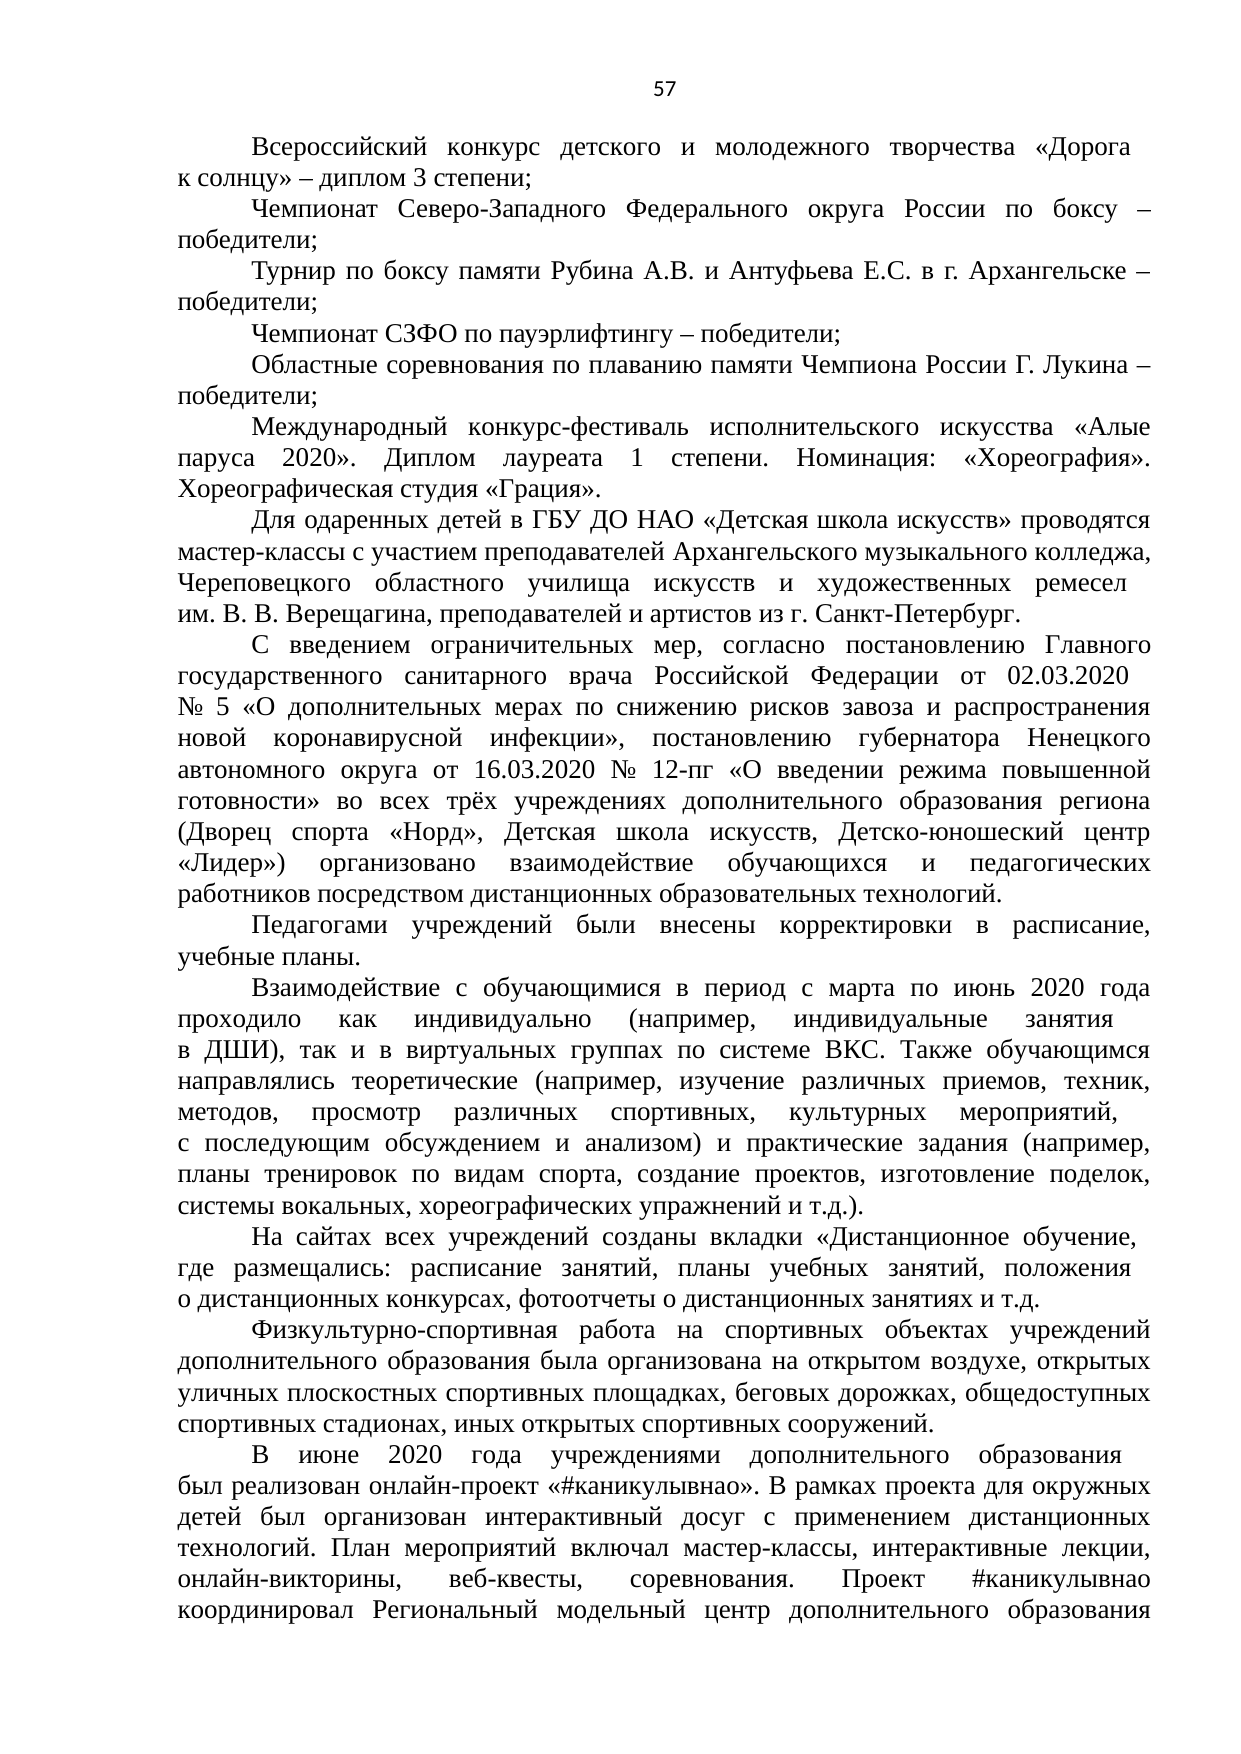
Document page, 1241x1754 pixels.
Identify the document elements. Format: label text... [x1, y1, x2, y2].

text Областные соревнования по плаванию памяти Чемпиона России Г. Лукина – победители; [177, 348, 1152, 410]
text Для одаренных детей в ГБУ ДО НАО «Детская школа искусств» проводятся мастер-классы с участием преподавателей Архангельского музыкального колледжа, Череповецкого областного училища искусств и художественных ремесел им. В. В. Верещагина, преподавателей и артистов из г. Санкт-Петербург. [177, 503, 1152, 628]
text Турнир по боксу памяти Рубина А.В. и Антуфьева Е.С. в г. Архангельске – победители; [177, 254, 1152, 317]
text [177, 1438, 1152, 1625]
text С введением ограничительных мер, согласно постановлению Главного государственного санитарного врача Российской Федерации от 02.03.2020 № 5 «О дополнительных мерах по снижению рисков завоза и распространения новой коронавирусной инфекции», постановлению губернатора Ненецкого автономного округа от 16.03.2020 № 12-пг «О введении режима повышенной готовности» во всех трёх учреждениях дополнительного образования региона (Дворец спорта «Норд», Детская школа искусств, Детско-юношеский центр «Лидер») организовано взаимодействие обучающихся и педагогических работников посредством дистанционных образовательных технологий. [177, 628, 1152, 908]
text Международный конкурс-фестиваль исполнительского искусства «Алые паруса 2020». Диплом лауреата 1 степени. Номинация: «Хореография». Хореографическая студия «Грация». [177, 410, 1152, 503]
text Чемпионат СЗФО по пауэрлифтингу – победители; [177, 317, 1152, 348]
text На сайтах всех учреждений созданы вкладки «Дистанционное обучение, где размещались: расписание занятий, планы учебных занятий, положения о дистанционных конкурсах, фотоотчеты о дистанционных занятиях и т.д. [177, 1220, 1152, 1313]
text Взаимодействие с обучающимися в период с марта по июнь 2020 года проходило как индивидуально (например, индивидуальные занятия в ДШИ), так и в виртуальных группах по системе ВКС. Также обучающимся направлялись теоретические (например, изучение различных приемов, техник, методов, просмотр различных спортивных, культурных мероприятий, с последующим обсуждением и анализом) и практические задания (например, планы тренировок по видам спорта, создание проектов, изготовление поделок, системы вокальных, хореографических упражнений и т.д.). [177, 971, 1152, 1220]
text Педагогами учреждений были внесены корректировки в расписание, учебные планы. [177, 908, 1152, 971]
text Физкультурно-спортивная работа на спортивных объектах учреждений дополнительного образования была организована на открытом воздухе, открытых уличных плоскостных спортивных площадках, беговых дорожках, общедоступных спортивных стадионах, иных открытых спортивных сооружений. [177, 1313, 1152, 1438]
text Чемпионат Северо-Западного Федерального округа России по боксу – победители; [177, 192, 1152, 254]
text Всероссийский конкурс детского и молодежного творчества «Дорога к солнцу» – диплом 3 степени; [177, 130, 1152, 192]
